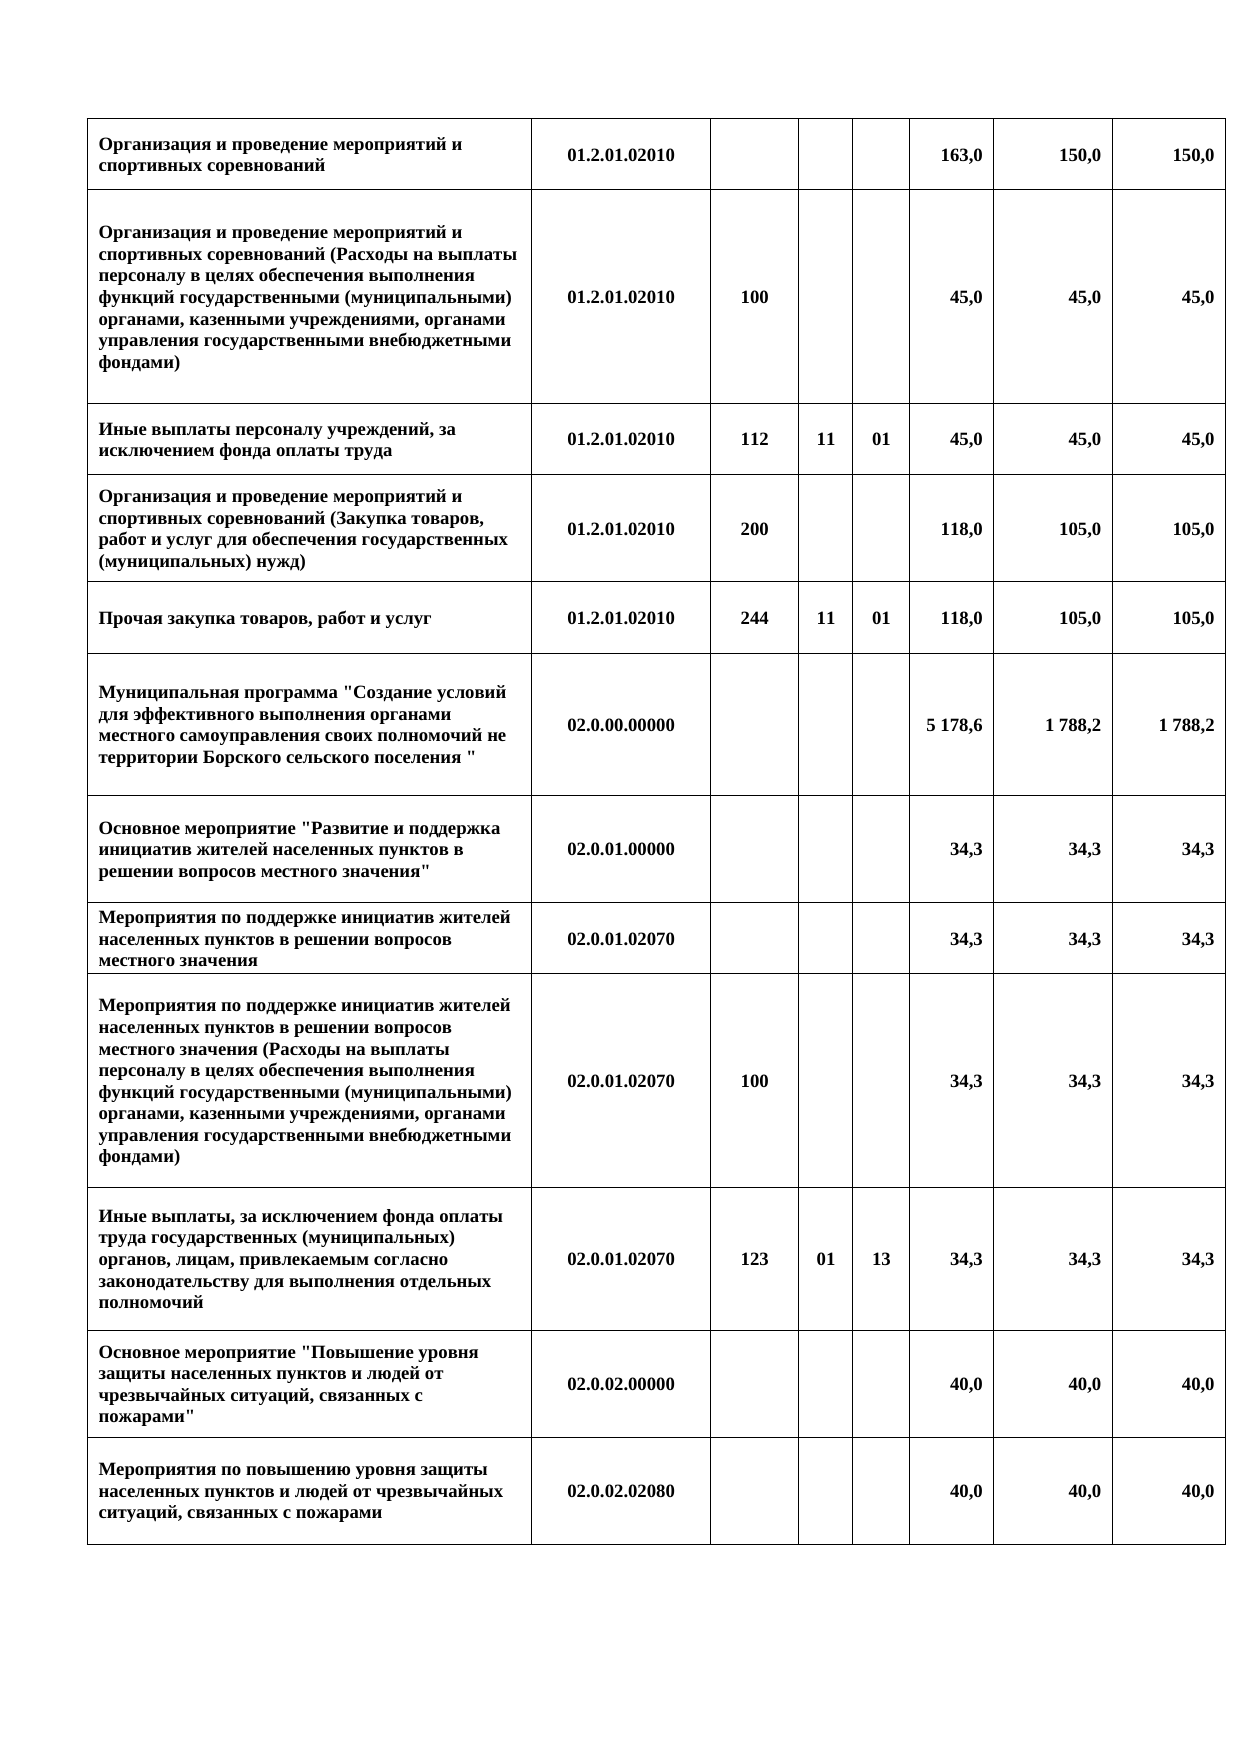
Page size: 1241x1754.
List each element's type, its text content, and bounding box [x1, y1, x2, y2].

table_cell 118,0 [910, 582, 993, 652]
table_cell 01 [799, 1188, 852, 1329]
table_cell 01.2.01.02010 [532, 582, 710, 652]
table_cell Организация и проведение мероприятий и спортивных соревнований (Расходы на выплаты персоналу в целях обеспечения выполнения функций государственными (муниципальными) органами, казенными учреждениями, органами управления государственными внебюджетными фондами) [88, 190, 531, 403]
table_cell [853, 796, 909, 902]
table_cell 01.2.01.02010 [532, 475, 710, 581]
table_cell 34,3 [994, 1188, 1112, 1329]
table_cell 100 [711, 190, 798, 403]
table_cell [711, 1438, 798, 1544]
table_cell [711, 1331, 798, 1437]
table_cell 34,3 [910, 974, 993, 1187]
table_cell 45,0 [910, 190, 993, 403]
table_cell Организация и проведение мероприятий и спортивных соревнований (Закупка товаров, работ и услуг для обеспечения государственных (муниципальных) нужд) [88, 475, 531, 581]
table_cell 02.0.02.02080 [532, 1438, 710, 1544]
table_cell 1 788,2 [994, 654, 1112, 795]
table_cell 01.2.01.02010 [532, 119, 710, 189]
table_cell [853, 1438, 909, 1544]
table_cell Основное мероприятие "Развитие и поддержка инициатив жителей населенных пунктов в решении вопросов местного значения" [88, 796, 531, 902]
table_cell [711, 119, 798, 189]
table_cell 40,0 [910, 1331, 993, 1437]
table_cell Мероприятия по поддержке инициатив жителей населенных пунктов в решении вопросов местного значения [88, 903, 531, 973]
table_cell 40,0 [994, 1331, 1112, 1437]
table_cell 34,3 [910, 1188, 993, 1329]
table_cell Иные выплаты, за исключением фонда оплаты труда государственных (муниципальных) органов, лицам, привлекаемым согласно законодательству для выполнения отдельных полномочий [88, 1188, 531, 1329]
table_cell 1 788,2 [1113, 654, 1225, 795]
table_cell 244 [711, 582, 798, 652]
table_cell 02.0.00.00000 [532, 654, 710, 795]
table_cell 11 [799, 582, 852, 652]
table_cell 02.0.01.02070 [532, 903, 710, 973]
table_cell 163,0 [910, 119, 993, 189]
table_cell [711, 796, 798, 902]
table_cell 40,0 [1113, 1331, 1225, 1437]
table_cell 13 [853, 1188, 909, 1329]
table_cell Прочая закупка товаров, работ и услуг [88, 582, 531, 652]
table_cell 34,3 [994, 796, 1112, 902]
table_cell 45,0 [994, 404, 1112, 474]
table_cell [799, 1331, 852, 1437]
table_cell 02.0.02.00000 [532, 1331, 710, 1437]
table_cell Мероприятия по повышению уровня защиты населенных пунктов и людей от чрезвычайных ситуаций, связанных с пожарами [88, 1438, 531, 1544]
table_cell [799, 654, 852, 795]
table_cell 34,3 [910, 903, 993, 973]
table_cell 105,0 [994, 475, 1112, 581]
table_cell 45,0 [910, 404, 993, 474]
table_cell [799, 119, 852, 189]
table_cell 01.2.01.02010 [532, 190, 710, 403]
table_cell [799, 974, 852, 1187]
table_cell 105,0 [994, 582, 1112, 652]
table_cell 45,0 [1113, 190, 1225, 403]
table_cell 150,0 [994, 119, 1112, 189]
table_cell 34,3 [1113, 903, 1225, 973]
table_cell [799, 190, 852, 403]
table_cell [853, 654, 909, 795]
table_cell 01 [853, 404, 909, 474]
table_cell Муниципальная программа "Создание условий для эффективного выполнения органами местного самоуправления своих полномочий не территории Борского сельского поселения " [88, 654, 531, 795]
table_cell [853, 190, 909, 403]
table_cell 01.2.01.02010 [532, 404, 710, 474]
table_cell [799, 1438, 852, 1544]
table_cell 34,3 [994, 903, 1112, 973]
table_cell 45,0 [994, 190, 1112, 403]
table_cell Основное мероприятие "Повышение уровня защиты населенных пунктов и людей от чрезвычайных ситуаций, связанных с пожарами" [88, 1331, 531, 1437]
table_cell 5 178,6 [910, 654, 993, 795]
table_cell 01 [853, 582, 909, 652]
table_cell 34,3 [1113, 974, 1225, 1187]
table_cell 123 [711, 1188, 798, 1329]
table_cell Иные выплаты персоналу учреждений, за исключением фонда оплаты труда [88, 404, 531, 474]
table_cell 34,3 [1113, 1188, 1225, 1329]
table_cell [853, 903, 909, 973]
table_cell 200 [711, 475, 798, 581]
table_cell [799, 475, 852, 581]
table_cell Мероприятия по поддержке инициатив жителей населенных пунктов в решении вопросов местного значения (Расходы на выплаты персоналу в целях обеспечения выполнения функций государственными (муниципальными) органами, казенными учреждениями, органами управления государственными внебюджетными фондами) [88, 974, 531, 1187]
table_cell 112 [711, 404, 798, 474]
table_cell [711, 903, 798, 973]
table_cell 40,0 [994, 1438, 1112, 1544]
table_cell [799, 903, 852, 973]
table_cell 11 [799, 404, 852, 474]
table_cell 02.0.01.02070 [532, 974, 710, 1187]
table_cell 34,3 [994, 974, 1112, 1187]
table_cell 40,0 [1113, 1438, 1225, 1544]
table_cell Организация и проведение мероприятий и спортивных соревнований [88, 119, 531, 189]
table_cell 45,0 [1113, 404, 1225, 474]
table_cell [799, 796, 852, 902]
table_cell [853, 475, 909, 581]
table_cell 34,3 [910, 796, 993, 902]
table_cell 02.0.01.00000 [532, 796, 710, 902]
table_cell [853, 974, 909, 1187]
table_cell [853, 119, 909, 189]
table_cell [853, 1331, 909, 1437]
table_cell 40,0 [910, 1438, 993, 1544]
table_cell 105,0 [1113, 475, 1225, 581]
table_cell 105,0 [1113, 582, 1225, 652]
table_cell 34,3 [1113, 796, 1225, 902]
table_cell 150,0 [1113, 119, 1225, 189]
table_cell 100 [711, 974, 798, 1187]
table_cell 118,0 [910, 475, 993, 581]
table_cell [711, 654, 798, 795]
table_cell 02.0.01.02070 [532, 1188, 710, 1329]
